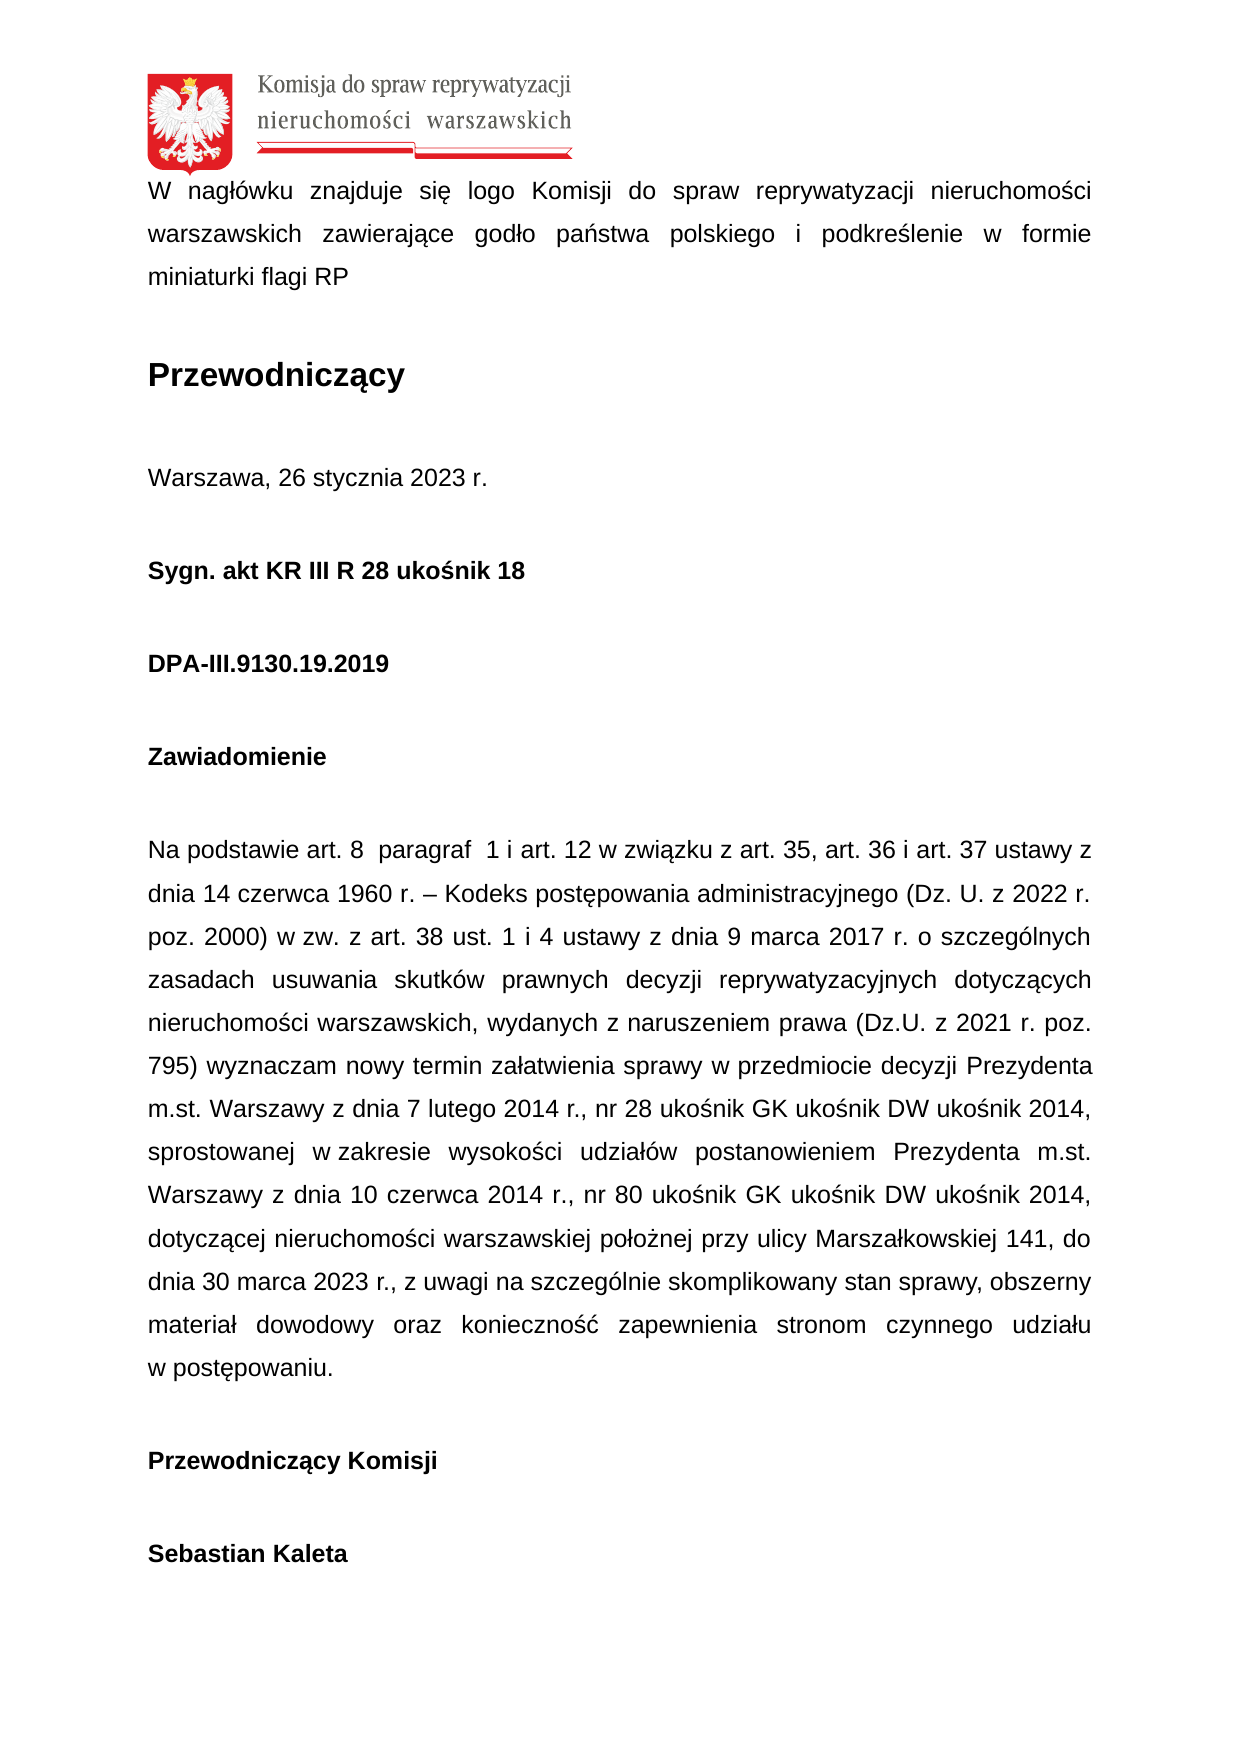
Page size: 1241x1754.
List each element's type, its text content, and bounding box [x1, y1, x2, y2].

text Sygn. akt KR III R 28 ukośnik 18 [148, 556, 1093, 585]
text Sebastian Kaleta [148, 1539, 1093, 1568]
text Przewodniczący [148, 355, 1093, 394]
text Warszawa, 26 stycznia 2023 r. [148, 463, 1093, 492]
text W nagłówku znajduje się logo Komisji do spraw reprywatyzacji nieruchomości warszawskich zawierające godło państwa polskiego i podkreślenie w formie miniaturki flagi RP [148, 176, 1093, 291]
text Na podstawie art. 8 paragraf 1 i art. 12 w związku z art. 35, art. 36 i art. 37 ustawy z dnia 14 czerwca 1960 r. – Kodeks postępowania administracyjnego (Dz. U. z 2022 r. poz. 2000) w zw. z art. 38 ust. 1 i 4 ustawy z dnia 9 marca 2017 r. o szczególnych zasadach usuwania skutków prawnych decyzji reprywatyzacyjnych dotyczących nieruchomości warszawskich, wydanych z naruszeniem prawa (Dz.U. z 2021 r. poz. 795) wyznaczam nowy termin załatwienia sprawy w przedmiocie decyzji Prezydenta m.st. Warszawy z dnia 7 lutego 2014 r., nr 28 ukośnik GK ukośnik DW ukośnik 2014, sprostowanej w zakresie wysokości udziałów postanowieniem Prezydenta m.st. Warszawy z dnia 10 czerwca 2014 r., nr 80 ukośnik GK ukośnik DW ukośnik 2014, dotyczącej nieruchomości warszawskiej położnej przy ulicy Marszałkowskiej 141, do dnia 30 marca 2023 r., z uwagi na szczególnie skomplikowany stan sprawy, obszerny materiał dowodowy oraz konieczność zapewnienia stronom czynnego udziału w postępowaniu. [148, 836, 1093, 1382]
text DPA-III.9130.19.2019 [148, 649, 1093, 678]
text Przewodniczący Komisji [148, 1446, 1093, 1475]
text Zawiadomienie [148, 742, 1093, 771]
